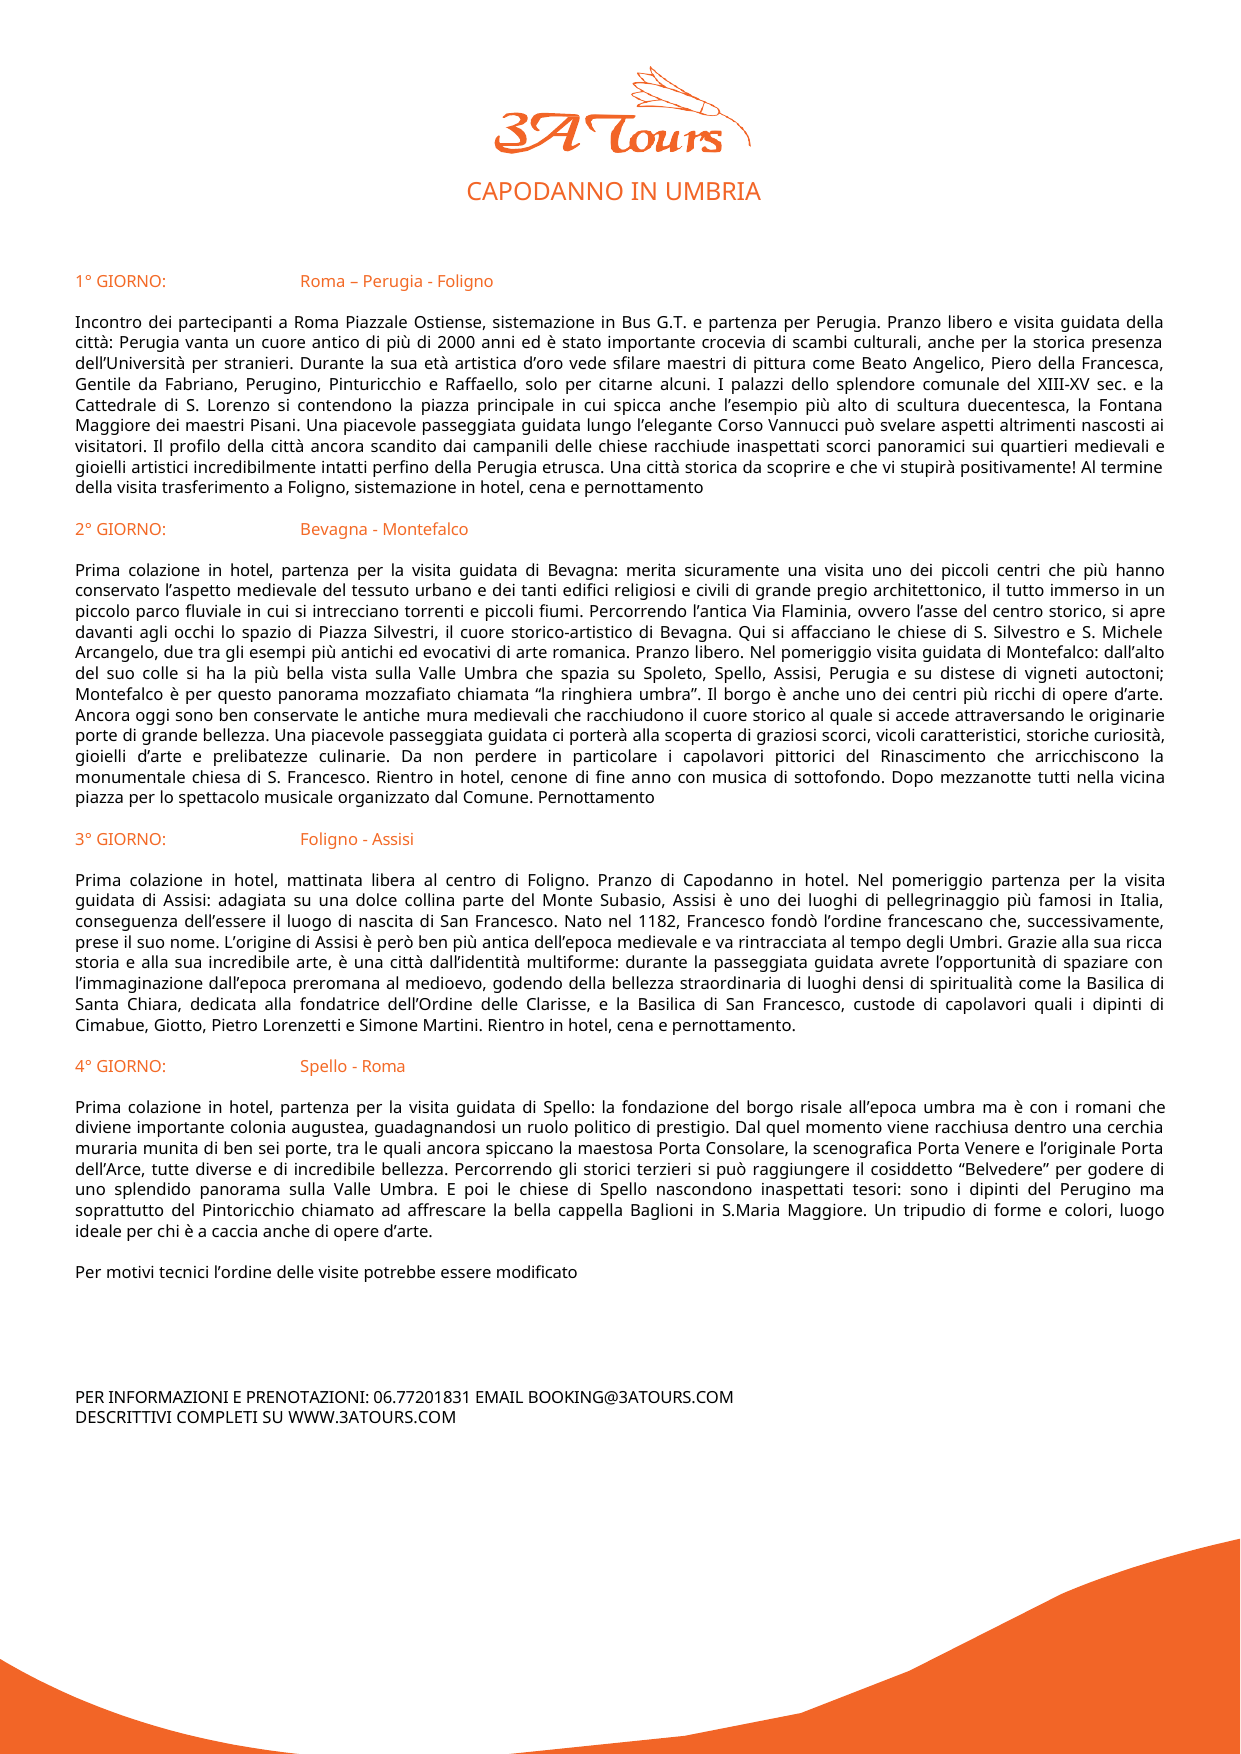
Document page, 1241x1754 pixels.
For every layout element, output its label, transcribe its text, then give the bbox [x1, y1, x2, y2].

text PER INFORMAZIONI E PRENOTAZIONI: 06.77201831 EMAIL BOOKING@3ATOURS.COM DESCRITTIVI COMPLETI SU WWW.3ATOURS.COM [75, 1387, 795, 1429]
text 3° GIORNO: Foligno - Assisi [75, 828, 1178, 851]
text CAPODANNO IN UMBRIA [49, 173, 1178, 208]
text 4° GIORNO: Spello - Roma [75, 1055, 1178, 1078]
text Incontro dei partecipanti a Roma Piazzale Ostiense, sistemazione in Bus G.T. e partenza per Perugia. Pranzo libero e visita guidata della città: Perugia vanta un cuore antico di più di 2000 anni ed è stato importante crocevia di scambi culturali, anche per la storica presenza dell’Università per stranieri. Durante la sua età artistica d’oro vede sfilare maestri di pittura come Beato Angelico, Piero della Francesca, Gentile da Fabriano, Perugino, Pinturicchio e Raffaello, solo per citarne alcuni. I palazzi dello splendore comunale del XIII-XV sec. e la Cattedrale di S. Lorenzo si contendono la piazza principale in cui spicca anche l’esempio più alto di scultura duecentesca, la Fontana Maggiore dei maestri Pisani. Una piacevole passeggiata guidata lungo l’elegante Corso Vannucci può svelare aspetti altrimenti nascosti ai visitatori. Il profilo della città ancora scandito dai campanili delle chiese racchiude inaspettati scorci panoramici sui quartieri medievali e gioielli artistici incredibilmente intatti perfino della Perugia etrusca. Una città storica da scoprire e che vi stupirà positivamente! Al termine della visita trasferimento a Foligno, sistemazione in hotel, cena e pernottamento [75, 312, 1166, 499]
picture [585, 66, 751, 153]
text 1° GIORNO: Roma – Perugia - Foligno [75, 270, 1178, 293]
text Prima colazione in hotel, partenza per la visita guidata di Spello: la fondazione del borgo risale all’epoca umbra ma è con i romani che diviene importante colonia augustea, guadagnandosi un ruolo politico di prestigio. Dal quel momento viene racchiusa dentro una cerchia muraria munita di ben sei porte, tra le quali ancora spiccano la maestosa Porta Consolare, la scenografica Porta Venere e l’originale Porta dell’Arce, tutte diverse e di incredibile bellezza. Percorrendo gli storici terzieri si può raggiungere il cosiddetto “Belvedere” per godere di uno splendido panorama sulla Valle Umbra. E poi le chiese di Spello nascondono inaspettati tesori: sono i dipinti del Perugino ma soprattutto del Pintoricchio chiamato ad affrescare la bella cappella Baglioni in S.Maria Maggiore. Un tripudio di forme e colori, luogo ideale per chi è a caccia anche di opere d’arte. [75, 1097, 1166, 1242]
text 2° GIORNO: Bevagna - Montefalco [75, 518, 1178, 540]
text Prima colazione in hotel, partenza per la visita guidata di Bevagna: merita sicuramente una visita uno dei piccoli centri che più hanno conservato l’aspetto medievale del tessuto urbano e dei tanti edifici religiosi e civili di grande pregio architettonico, il tutto immerso in un piccolo parco fluviale in cui si intrecciano torrenti e piccoli fiumi. Percorrendo l’antica Via Flaminia, ovvero l’asse del centro storico, si apre davanti agli occhi lo spazio di Piazza Silvestri, il cuore storico-artistico di Bevagna. Qui si affacciano le chiese di S. Silvestro e S. Michele Arcangelo, due tra gli esempi più antichi ed evocativi di arte romanica. Pranzo libero. Nel pomeriggio visita guidata di Montefalco: dall’alto del suo colle si ha la più bella vista sulla Valle Umbra che spazia su Spoleto, Spello, Assisi, Perugia e su distese di vigneti autoctoni; Montefalco è per questo panorama mozzafiato chiamata “la ringhiera umbra”. Il borgo è anche uno dei centri più ricchi di opere d’arte. Ancora oggi sono ben conservate le antiche mura medievali che racchiudono il cuore storico al quale si accede attraversando le originarie porte di grande bellezza. Una piacevole passeggiata guidata ci porterà alla scoperta di graziosi scorci, vicoli caratteristici, storiche curiosità, gioielli d’arte e prelibatezze culinarie. Da non perdere in particolare i capolavori pittorici del Rinascimento che arricchiscono la monumentale chiesa di S. Francesco. Rientro in hotel, cenone di fine anno con musica di sottofondo. Dopo mezzanotte tutti nella vicina piazza per lo spettacolo musicale organizzato dal Comune. Pernottamento [75, 560, 1166, 809]
text Per motivi tecnici l’ordine delle visite potrebbe essere modificato [75, 1261, 1178, 1284]
text Prima colazione in hotel, mattinata libera al centro di Foligno. Pranzo di Capodanno in hotel. Nel pomeriggio partenza per la visita guidata di Assisi: adagiata su una dolce collina parte del Monte Subasio, Assisi è uno dei luoghi di pellegrinaggio più famosi in Italia, conseguenza dell’essere il luogo di nascita di San Francesco. Nato nel 1182, Francesco fondò l’ordine francescano che, successivamente, prese il suo nome. L’origine di Assisi è però ben più antica dell’epoca medievale e va rintracciata al tempo degli Umbri. Grazie alla sua ricca storia e alla sua incredibile arte, è una città dall’identità multiforme: durante la passeggiata guidata avrete l’opportunità di spaziare con l’immaginazione dall’epoca preromana al medioevo, godendo della bellezza straordinaria di luoghi densi di spiritualità come la Basilica di Santa Chiara, dedicata alla fondatrice dell’Ordine delle Clarisse, e la Basilica di San Francesco, custode di capolavori quali i dipinti di Cimabue, Giotto, Pietro Lorenzetti e Simone Martini. Rientro in hotel, cena e pernottamento. [75, 870, 1166, 1036]
